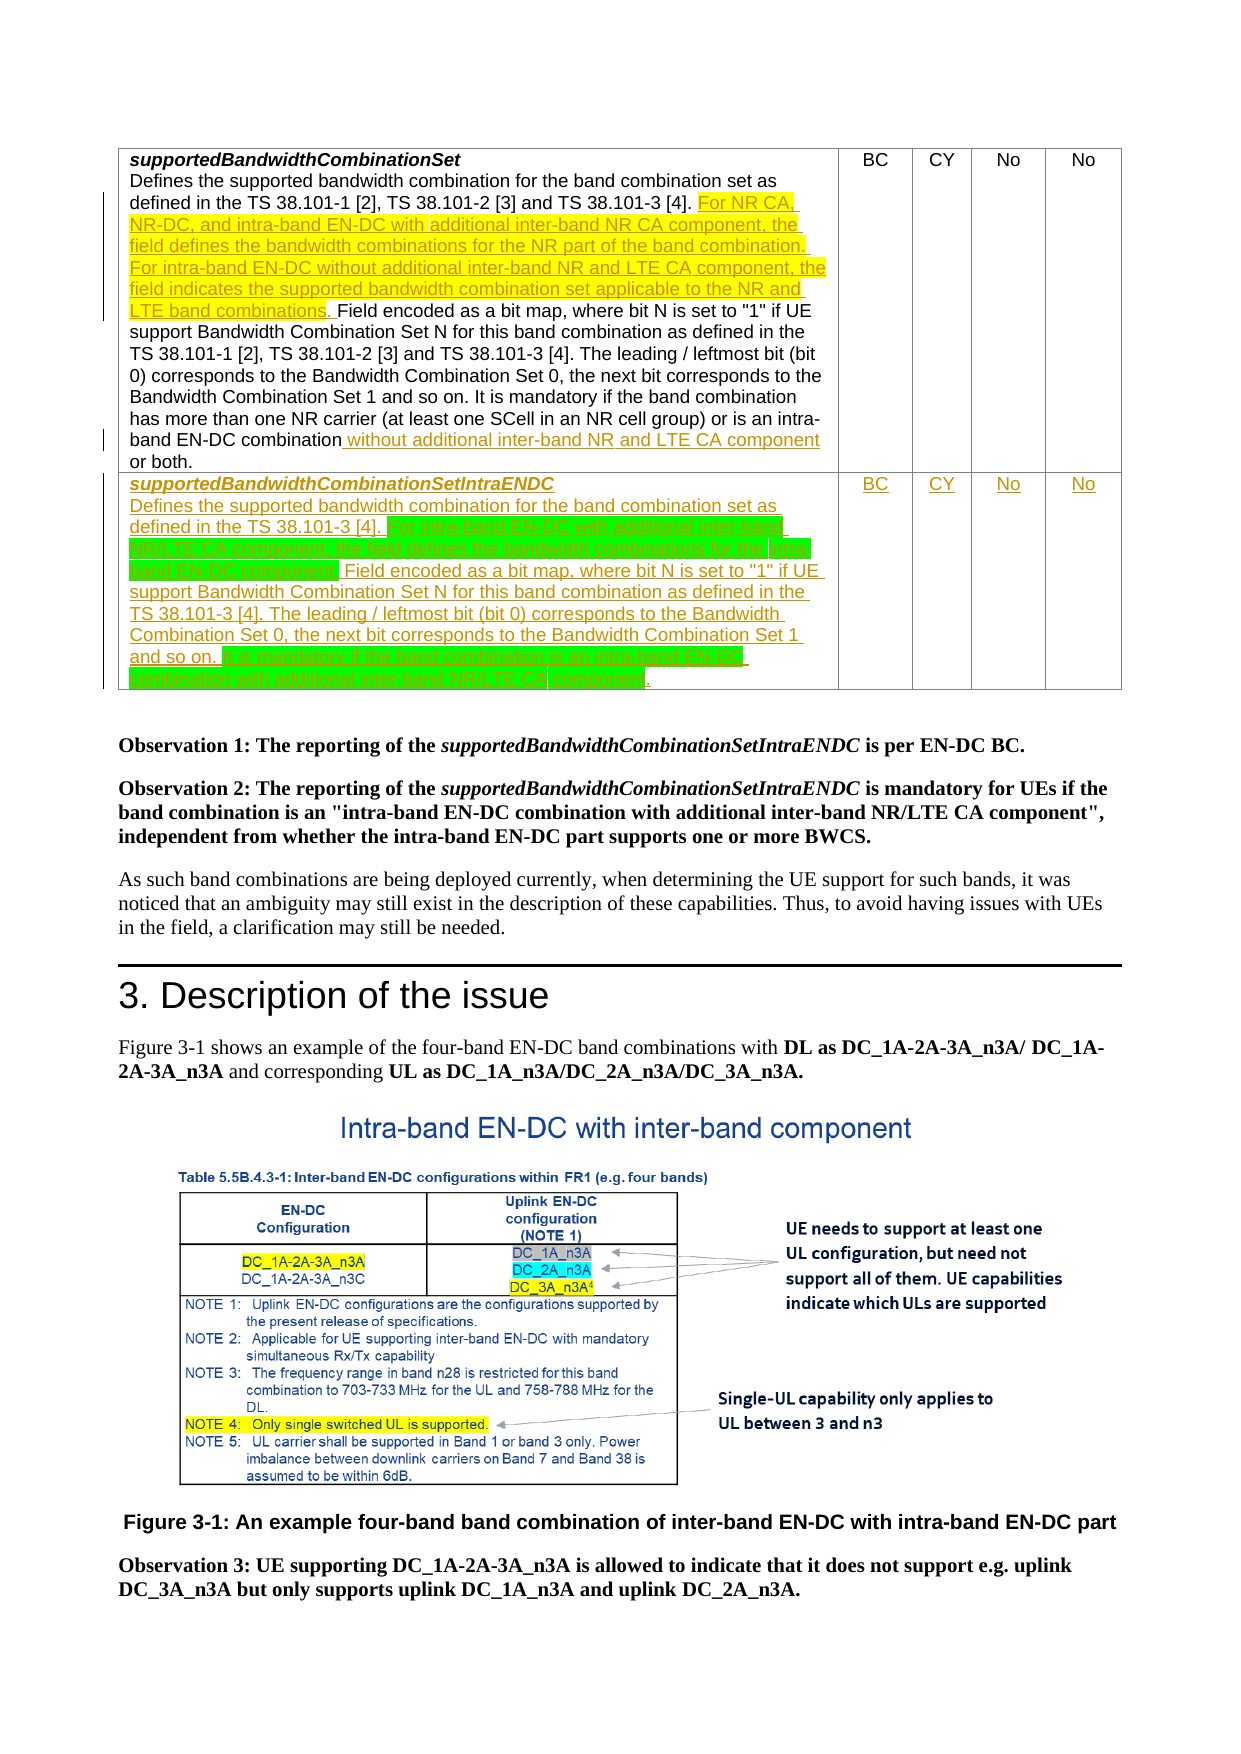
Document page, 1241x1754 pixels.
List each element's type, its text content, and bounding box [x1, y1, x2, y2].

table_cell [1046, 473, 1121, 689]
picture [167, 1101, 1073, 1492]
table_cell [119, 473, 838, 689]
text Observation 2: The reporting of the supportedBandwidthCombinationSetIntraENDC is mandatory for UEs if the band combination is an "intra-band EN-DC combination with additional inter-band NR/LTE CA component", independent from whether the intra-band EN-DC part supports one or more BWCS. [118, 776, 1122, 848]
text Observation 1: The reporting of the supportedBandwidthCombinationSetIntraENDC is per EN-DC BC. [118, 733, 1122, 757]
table_header supportedBandwidthCombinationSet Defines the supported bandwidth combination for the band combination set as defined in the TS 38.101-1 [2], TS 38.101-2 [3] and TS 38.101-3 [4]. Field encoded as a bit map, where bit N is set to "1" if UE support Bandwidth Combination Set N for this band combination as defined in the TS 38.101-1 [2], TS 38.101-2 [3] and TS 38.101-3 [4]. The leading / leftmost bit (bit 0) corresponds to the Bandwidth Combination Set 0, the next bit corresponds to the Bandwidth Combination Set 1 and so on. It is mandatory if the band combination has more than one NR carrier (at least one SCell in an NR cell group) or is an intra-band EN-DC combination or both. [119, 149, 838, 472]
table_cell [839, 473, 912, 689]
table_header BC [839, 149, 912, 472]
table_cell [972, 473, 1045, 689]
table_cell [913, 473, 971, 689]
text Observation 3: UE supporting DC_1A-2A-3A_n3A is allowed to indicate that it does not support e.g. uplink DC_3A_n3A but only supports uplink DC_1A_n3A and uplink DC_2A_n3A. [118, 1553, 1122, 1601]
table_header CY [913, 149, 971, 472]
table_header No [1046, 149, 1121, 472]
text Figure 3-1: An example four-band band combination of inter-band EN-DC with intra-band EN-DC part [118, 1510, 1122, 1534]
subtitle 3. Description of the issue [118, 967, 1122, 1016]
text As such band combinations are being deployed currently, when determining the UE support for such bands, it was noticed that an ambiguity may still exist in the description of these capabilities. Thus, to avoid having issues with UEs in the field, a clarification may still be needed. [118, 866, 1122, 939]
table_header No [972, 149, 1045, 472]
text Figure 3-1 shows an example of the four-band EN-DC band combinations with DL as DC_1A-2A-3A_n3A/ DC_1A-2A-3A_n3A and corresponding UL as DC_1A_n3A/DC_2A_n3A/DC_3A_n3A. [118, 1035, 1122, 1083]
